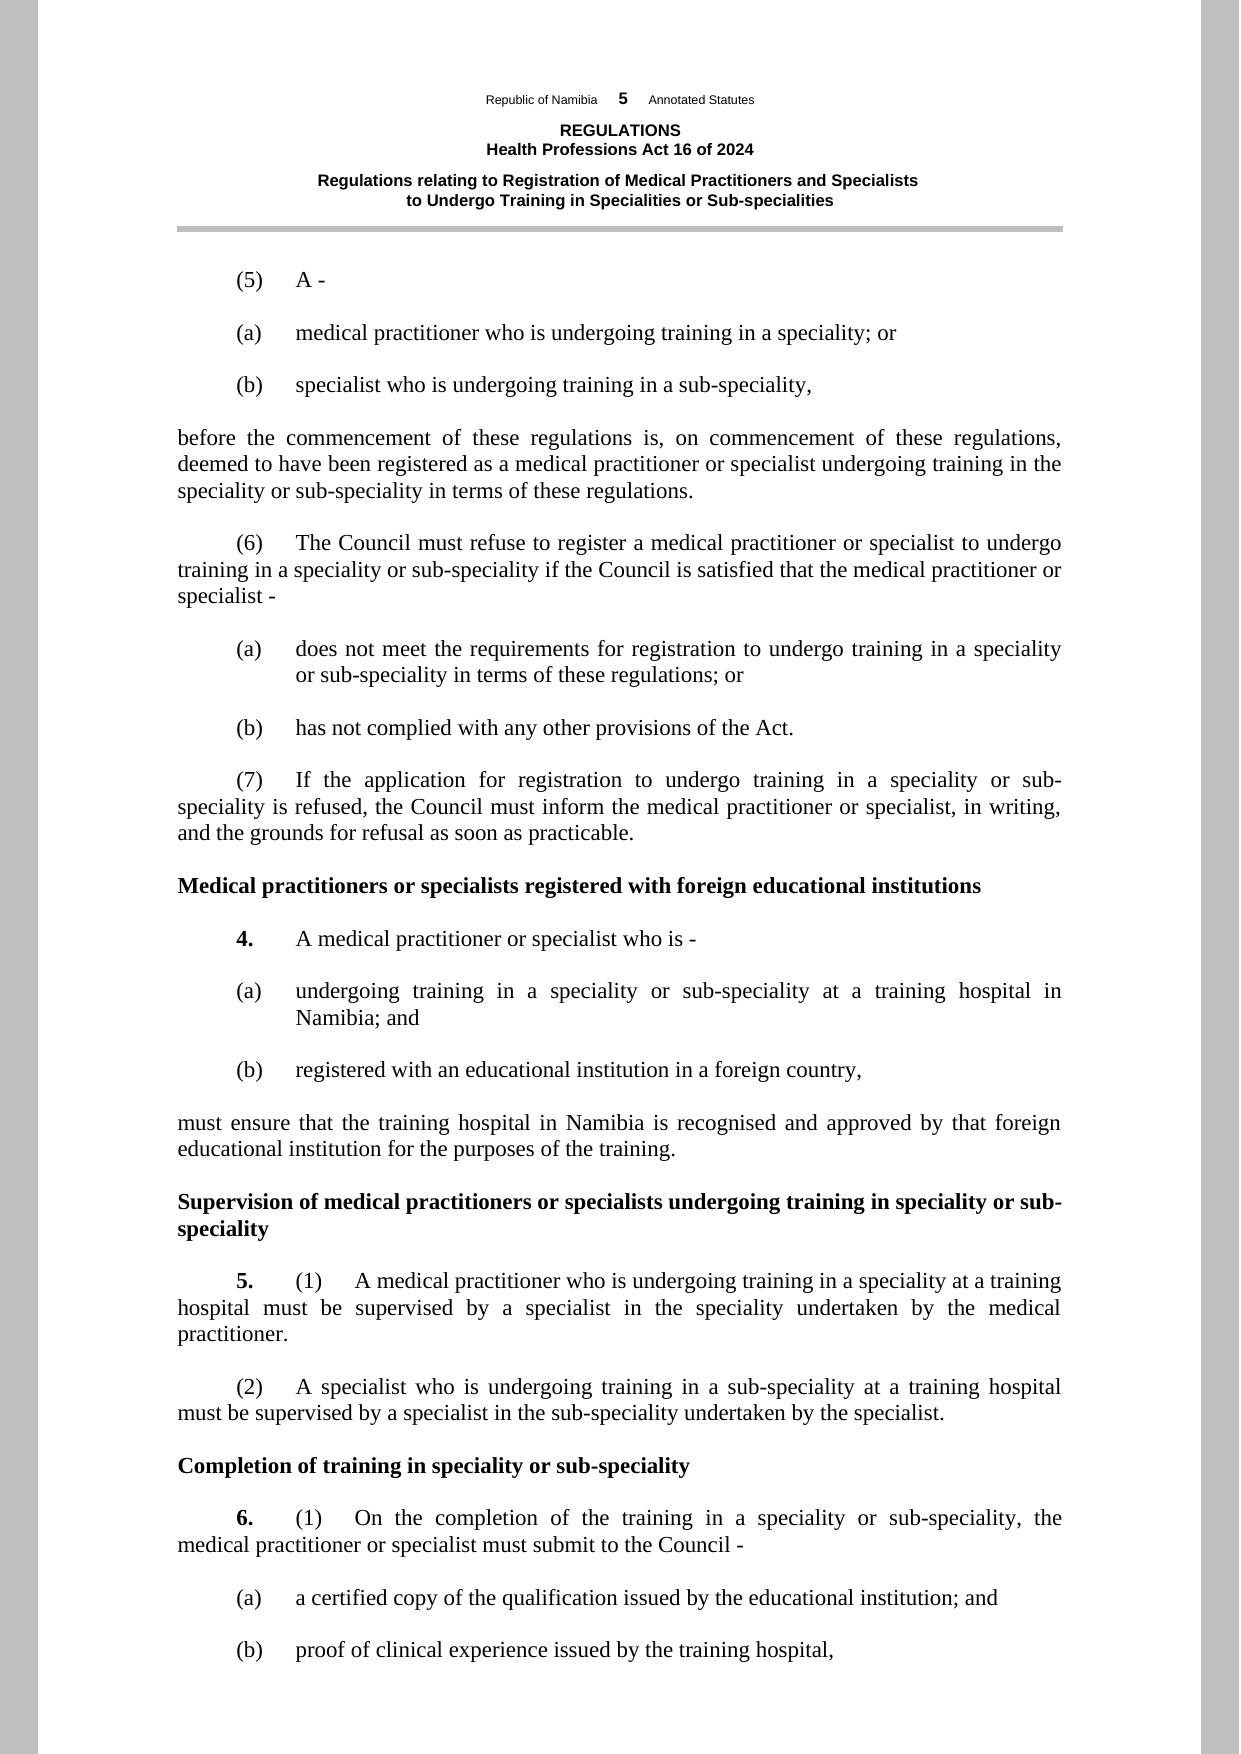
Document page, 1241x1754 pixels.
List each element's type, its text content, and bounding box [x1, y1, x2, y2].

text (2) A specialist who is undergoing training in a sub-speciality at a training hospital must be supervised by a specialist in the sub-speciality undertaken by the specialist. [177, 1373, 1063, 1425]
text (b) registered with an educational institution in a foreign country, [236, 1056, 1063, 1083]
text (a) undergoing training in a speciality or sub-speciality at a training hospital in Namibia; and [236, 977, 1063, 1030]
text (b) proof of clinical experience issued by the training hospital, [236, 1636, 1063, 1663]
text (6) The Council must refuse to register a medical practitioner or specialist to undergo training in a speciality or sub-speciality if the Council is satisfied that the medical practitioner or specialist - [177, 529, 1063, 608]
text (a) does not meet the requirements for registration to undergo training in a speciality or sub-speciality in terms of these regulations; or [236, 635, 1063, 687]
text (b) specialist who is undergoing training in a sub-speciality, [236, 371, 1063, 398]
text (a) a certified copy of the qualification issued by the educational institution; and [236, 1583, 1063, 1610]
text Supervision of medical practitioners or specialists undergoing training in speciality or sub-speciality [177, 1188, 1063, 1241]
text 6. (1) On the completion of the training in a speciality or sub-speciality, the medical practitioner or specialist must submit to the Council - [177, 1504, 1063, 1557]
text 5. (1) A medical practitioner who is undergoing training in a speciality at a training hospital must be supervised by a specialist in the speciality undertaken by the medical practitioner. [177, 1267, 1063, 1346]
text (a) medical practitioner who is undergoing training in a speciality; or [236, 318, 1063, 345]
text Medical practitioners or specialists registered with foreign educational institutions [177, 872, 1063, 898]
text (5) A - [177, 266, 1063, 292]
text 4. A medical practitioner or specialist who is - [177, 925, 1063, 951]
text (b) has not complied with any other provisions of the Act. [236, 714, 1063, 740]
text must ensure that the training hospital in Namibia is recognised and approved by that foreign educational institution for the purposes of the training. [177, 1109, 1063, 1162]
text before the commencement of these regulations is, on commencement of these regulations, deemed to have been registered as a medical practitioner or specialist undergoing training in the speciality or sub-speciality in terms of these regulations. [177, 424, 1063, 503]
text (7) If the application for registration to undergo training in a speciality or sub-speciality is refused, the Council must inform the medical practitioner or specialist, in writing, and the grounds for refusal as soon as practicable. [177, 767, 1063, 846]
text Completion of training in speciality or sub-speciality [177, 1452, 1063, 1478]
